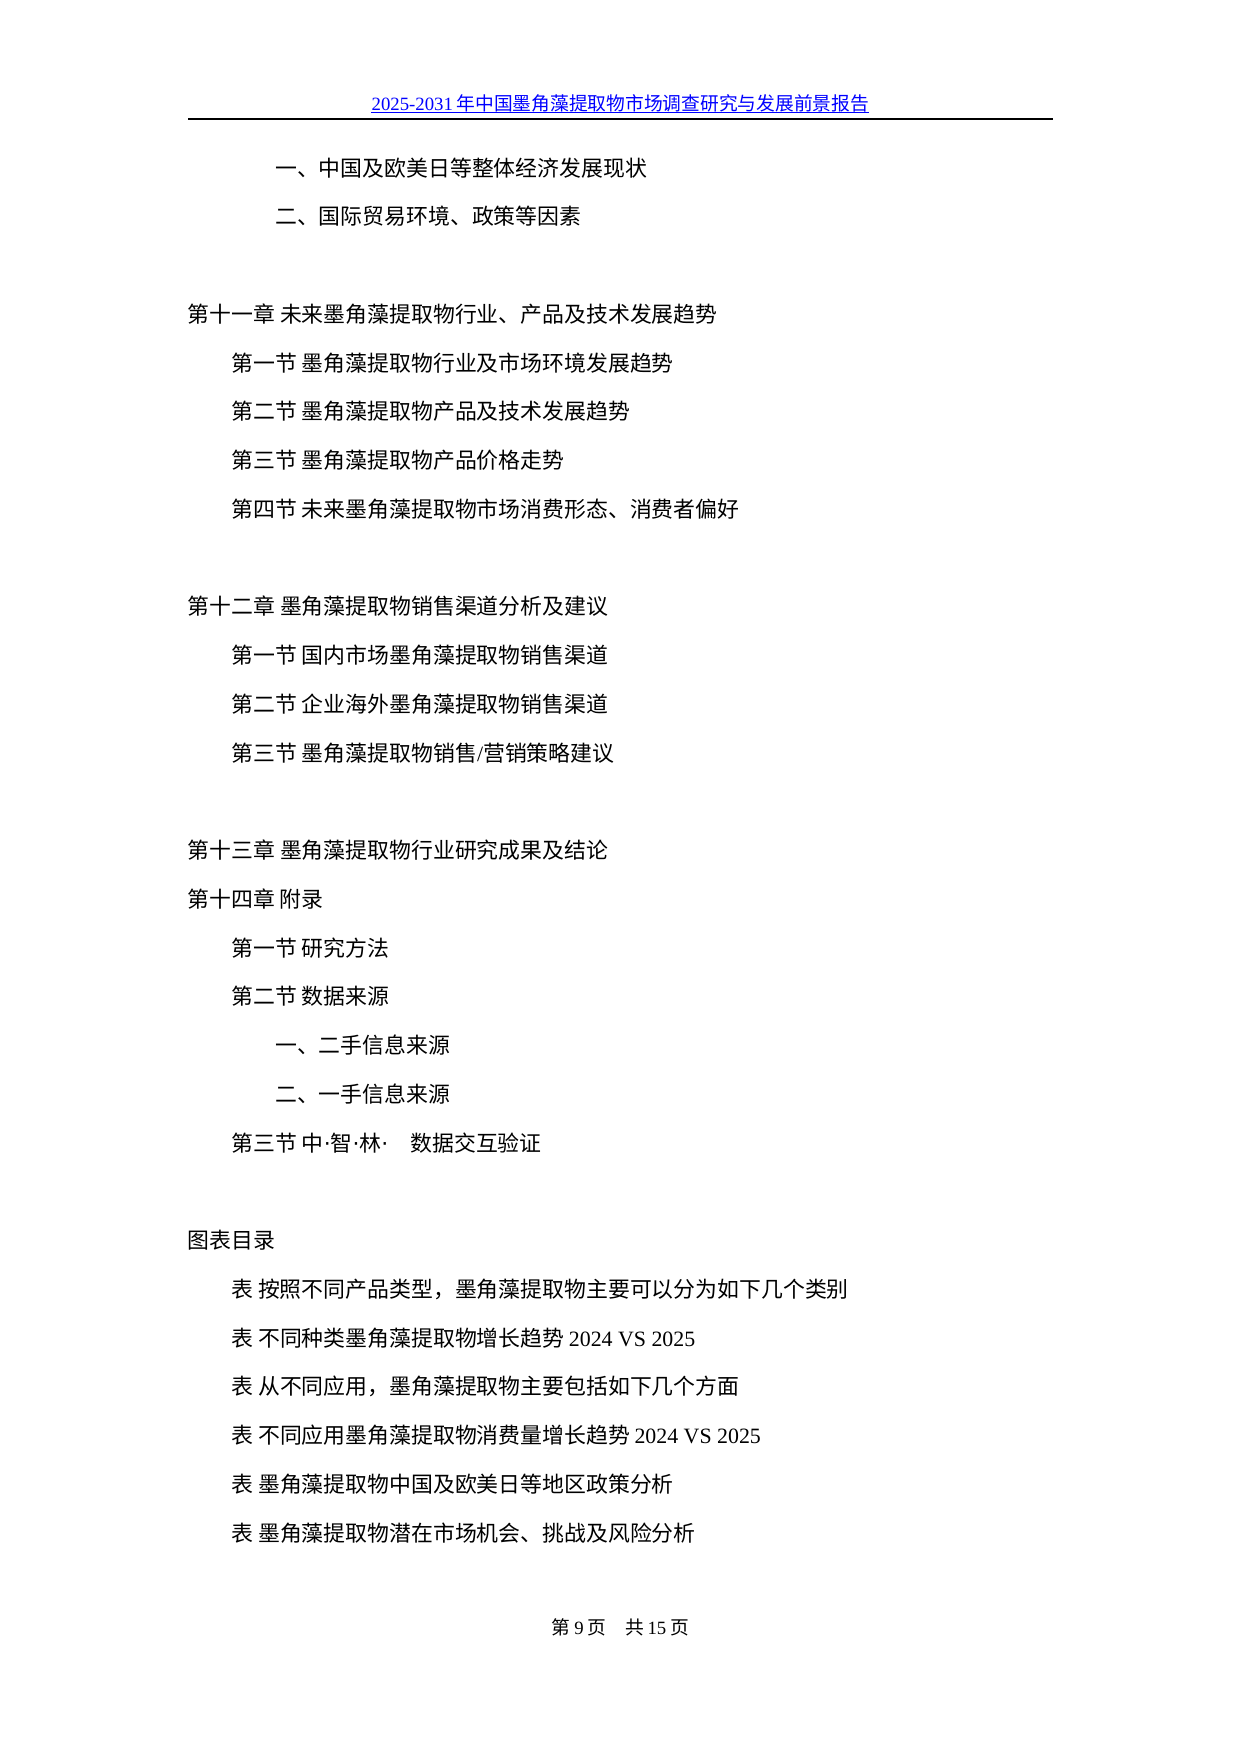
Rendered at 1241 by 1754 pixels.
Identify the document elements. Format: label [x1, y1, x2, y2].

text [187, 150, 1053, 1548]
